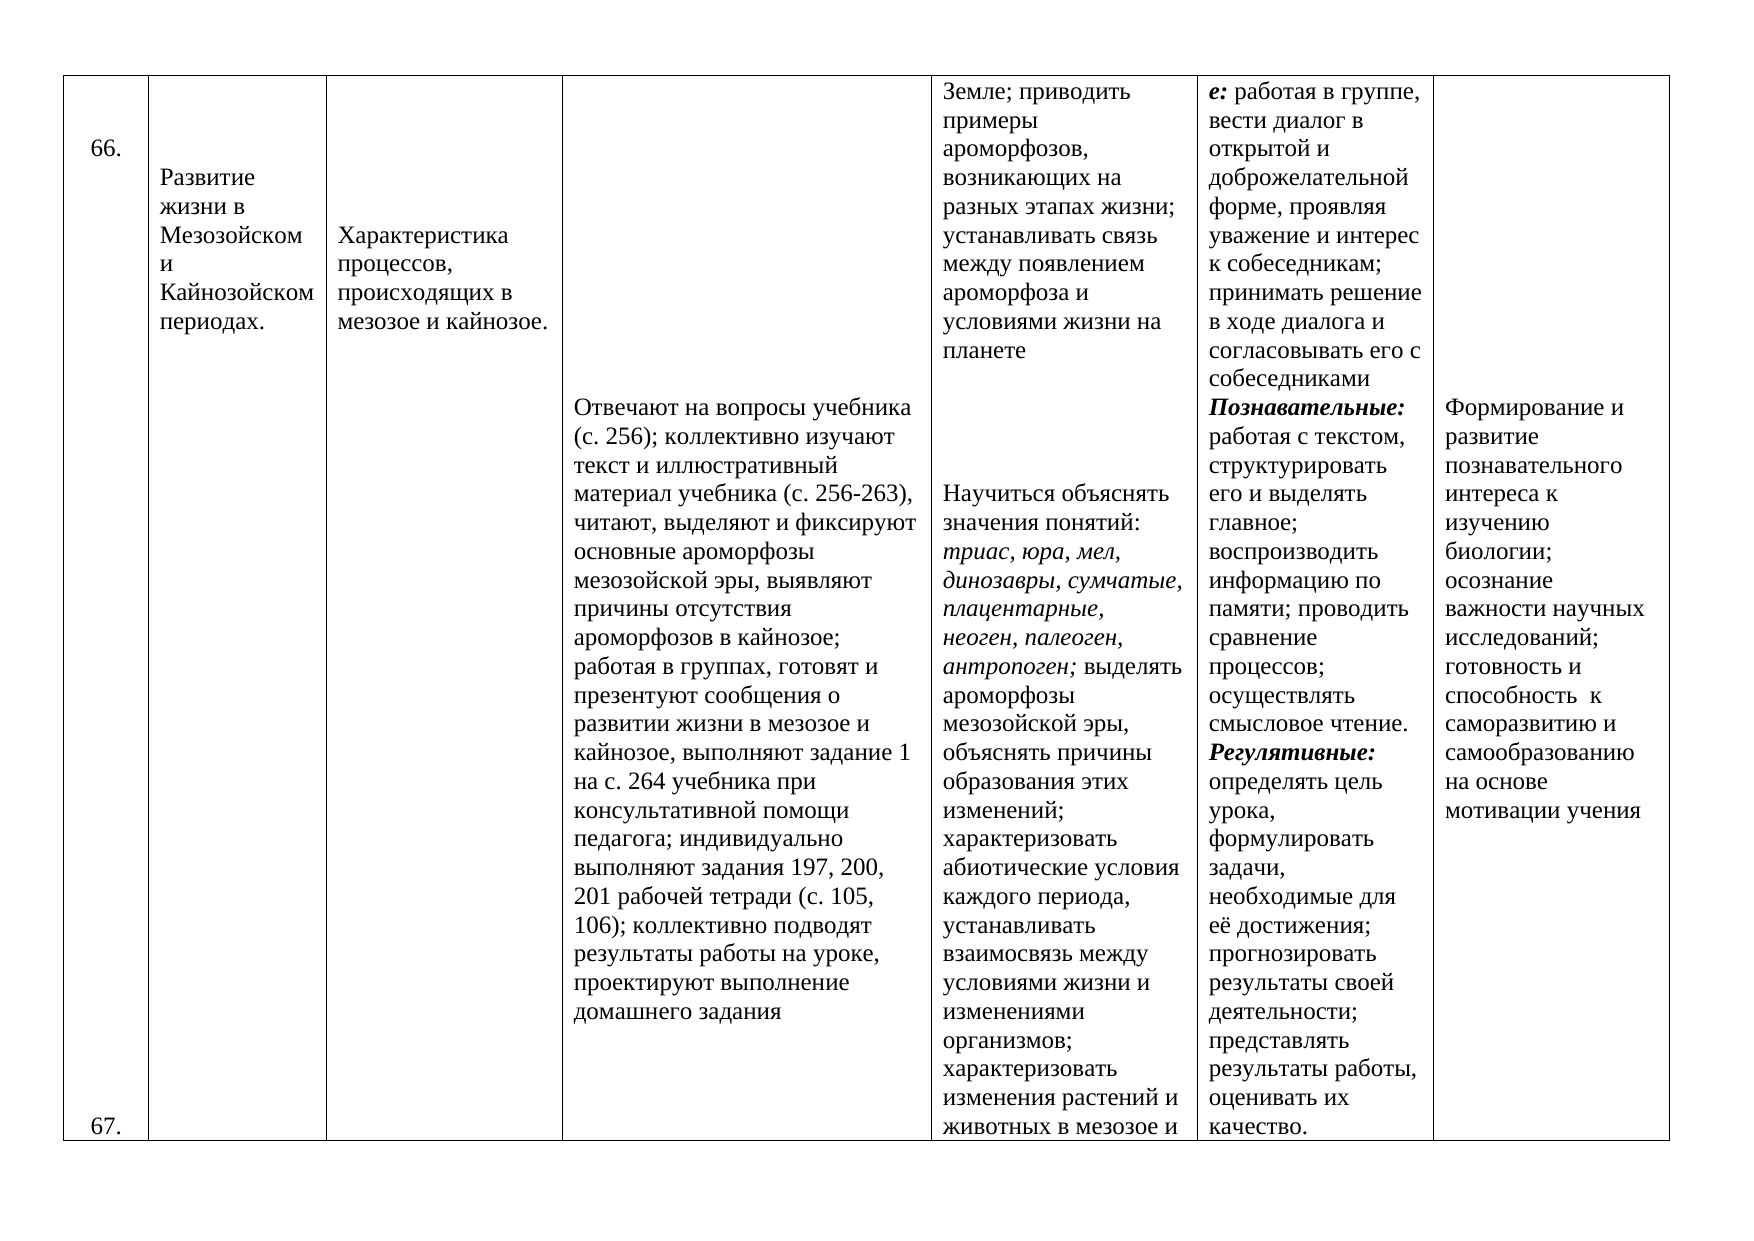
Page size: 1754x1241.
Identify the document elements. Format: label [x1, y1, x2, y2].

table_cell [64, 76, 148, 1140]
table_cell [327, 76, 562, 1140]
table_cell [563, 76, 931, 1140]
table_cell [932, 76, 1197, 1140]
table_cell [1198, 76, 1433, 1140]
table_cell [149, 76, 326, 1140]
table_cell [1434, 76, 1669, 1140]
